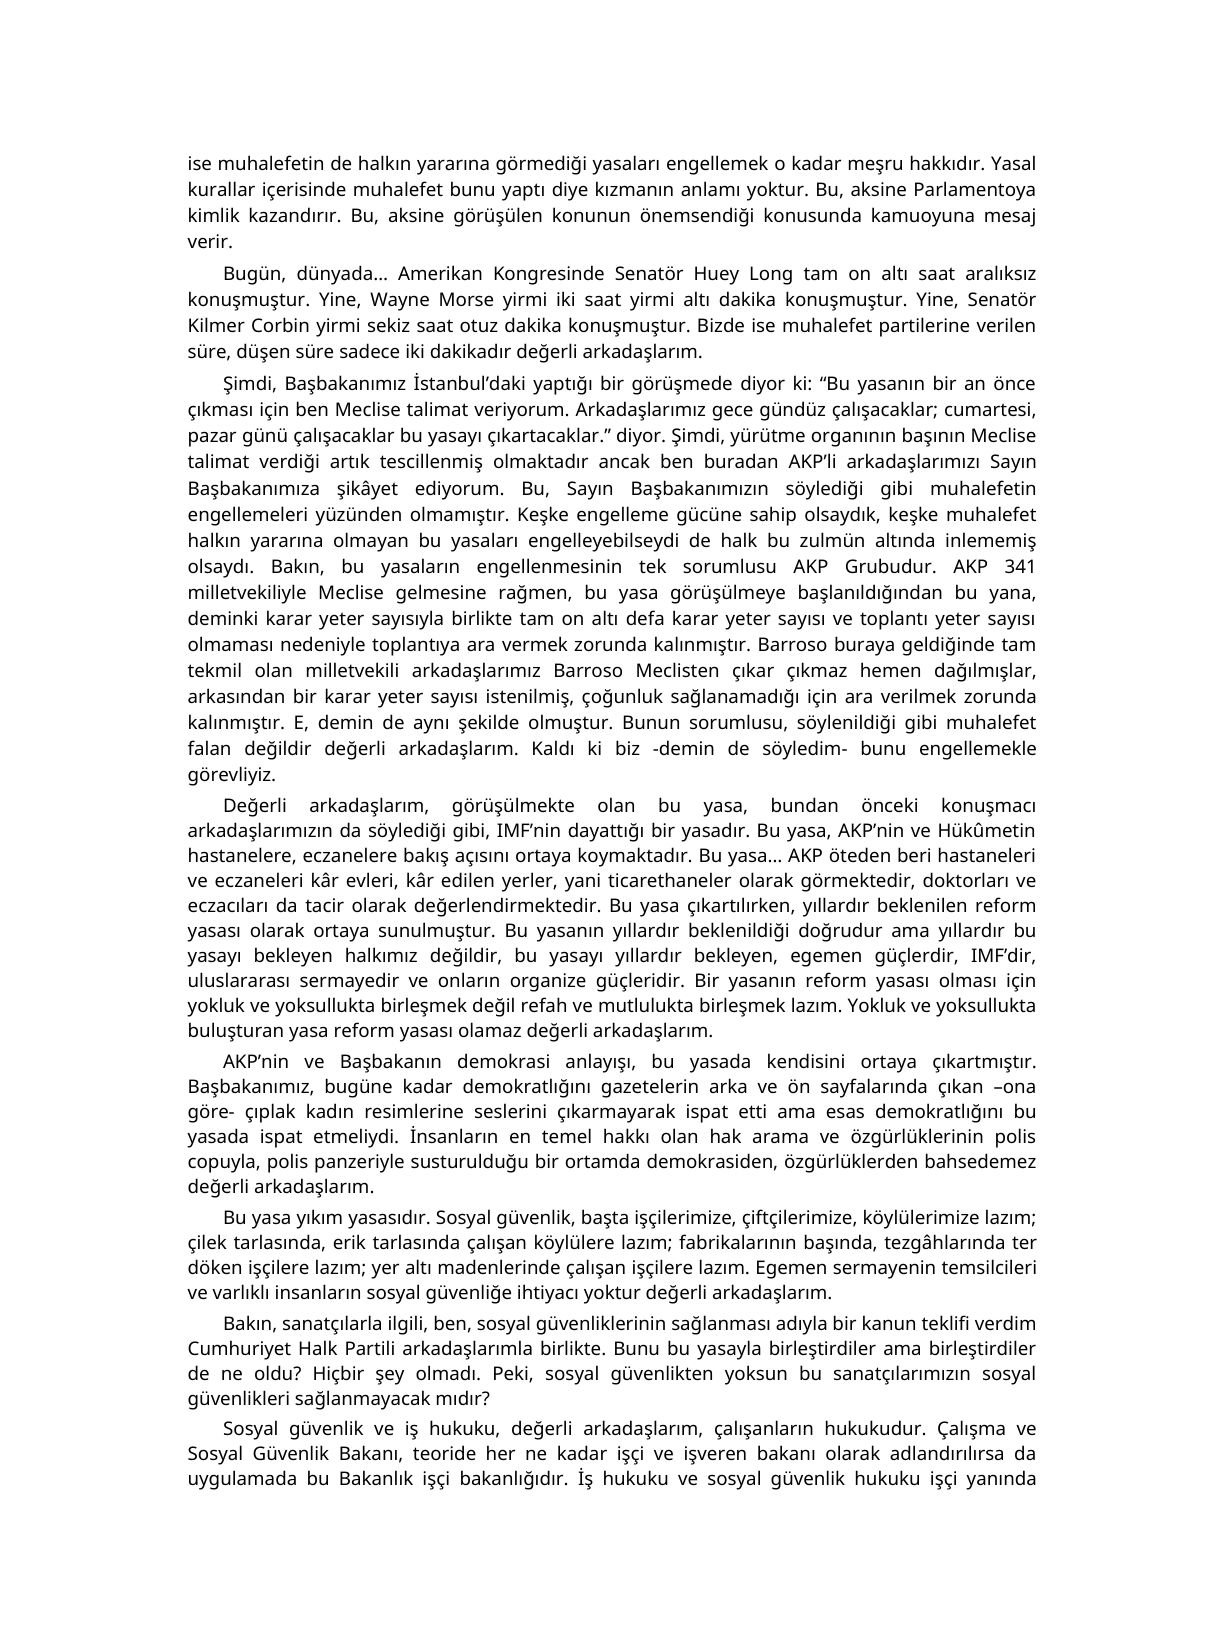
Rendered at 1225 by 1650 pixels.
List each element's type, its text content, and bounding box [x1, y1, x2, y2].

text Şimdi, Başbakanımız İstanbul’daki yaptığı bir görüşmede diyor ki: “Bu yasanın bir an önce çıkması için ben Meclise talimat veriyorum. Arkadaşlarımız gece gündüz çalışacaklar; cumartesi, pazar günü çalışacaklar bu yasayı çıkartacaklar.” diyor. Şimdi, yürütme organının başının Meclise talimat verdiği artık tescillenmiş olmaktadır ancak ben buradan AKP’li arkadaşlarımızı Sayın Başbakanımıza şikâyet ediyorum. Bu, Sayın Başbakanımızın söylediği gibi muhalefetin engellemeleri yüzünden olmamıştır. Keşke engelleme gücüne sahip olsaydık, keşke muhalefet halkın yararına olmayan bu yasaları engelleyebilseydi de halk bu zulmün altında inlememiş olsaydı. Bakın, bu yasaların engellenmesinin tek sorumlusu AKP Grubudur. AKP 341 milletvekiliyle Meclise gelmesine rağmen, bu yasa görüşülmeye başlanıldığından bu yana, deminki karar yeter sayısıyla birlikte tam on altı defa karar yeter sayısı ve toplantı yeter sayısı olmaması nedeniyle toplantıya ara vermek zorunda kalınmıştır. Barroso buraya geldiğinde tam tekmil olan milletvekili arkadaşlarımız Barroso Meclisten çıkar çıkmaz hemen dağılmışlar, arkasından bir karar yeter sayısı istenilmiş, çoğunluk sağlanamadığı için ara verilmek zorunda kalınmıştır. E, demin de aynı şekilde olmuştur. Bunun sorumlusu, söylenildiği gibi muhalefet falan değildir değerli arkadaşlarım. Kaldı ki biz -demin de söyledim- bunu engellemekle görevliyiz. [187, 370, 1037, 787]
text AKP’nin ve Başbakanın demokrasi anlayışı, bu yasada kendisini ortaya çıkartmıştır. Başbakanımız, bugüne kadar demokratlığını gazetelerin arka ve ön sayfalarında çıkan –ona göre- çıplak kadın resimlerine seslerini çıkarmayarak ispat etti ama esas demokratlığını bu yasada ispat etmeliydi. İnsanların en temel hakkı olan hak arama ve özgürlüklerinin polis copuyla, polis panzeriyle susturulduğu bir ortamda demokrasiden, özgürlüklerden bahsedemez değerli arkadaşlarım. [187, 1048, 1037, 1198]
text Değerli arkadaşlarım, görüşülmekte olan bu yasa, bundan önceki konuşmacı arkadaşlarımızın da söylediği gibi, IMF’nin dayattığı bir yasadır. Bu yasa, AKP’nin ve Hükûmetin hastanelere, eczanelere bakış açısını ortaya koymaktadır. Bu yasa… AKP öteden beri hastaneleri ve eczaneleri kâr evleri, kâr edilen yerler, yani ticarethaneler olarak görmektedir, doktorları ve eczacıları da tacir olarak değerlendirmektedir. Bu yasa çıkartılırken, yıllardır beklenilen reform yasası olarak ortaya sunulmuştur. Bu yasanın yıllardır beklenildiği doğrudur ama yıllardır bu yasayı bekleyen halkımız değildir, bu yasayı yıllardır bekleyen, egemen güçlerdir, IMF’dir, uluslararası sermayedir ve onların organize güçleridir. Bir yasanın reform yasası olması için yokluk ve yoksullukta birleşmek değil refah ve mutlulukta birleşmek lazım. Yokluk ve yoksullukta buluşturan yasa reform yasası olamaz değerli arkadaşlarım. [187, 792, 1037, 1042]
text Bugün, dünyada… Amerikan Kongresinde Senatör Huey Long tam on altı saat aralıksız konuşmuştur. Yine, Wayne Morse yirmi iki saat yirmi altı dakika konuşmuştur. Yine, Senatör Kilmer Corbin yirmi sekiz saat otuz dakika konuşmuştur. Bizde ise muhalefet partilerine verilen süre, düşen süre sadece iki dakikadır değerli arkadaşlarım. [187, 260, 1037, 364]
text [187, 1416, 1037, 1491]
text Bu yasa yıkım yasasıdır. Sosyal güvenlik, başta işçilerimize, çiftçilerimize, köylülerimize lazım; çilek tarlasında, erik tarlasında çalışan köylülere lazım; fabrikalarının başında, tezgâhlarında ter döken işçilere lazım; yer altı madenlerinde çalışan işçilere lazım. Egemen sermayenin temsilcileri ve varlıklı insanların sosyal güvenliğe ihtiyacı yoktur değerli arkadaşlarım. [187, 1204, 1037, 1304]
text Bakın, sanatçılarla ilgili, ben, sosyal güvenliklerinin sağlanması adıyla bir kanun teklifi verdim Cumhuriyet Halk Partili arkadaşlarımla birlikte. Bunu bu yasayla birleştirdiler ama birleştirdiler de ne oldu? Hiçbir şey olmadı. Peki, sosyal güvenlikten yoksun bu sanatçılarımızın sosyal güvenlikleri sağlanmayacak mıdır? [187, 1310, 1037, 1410]
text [187, 150, 1037, 254]
